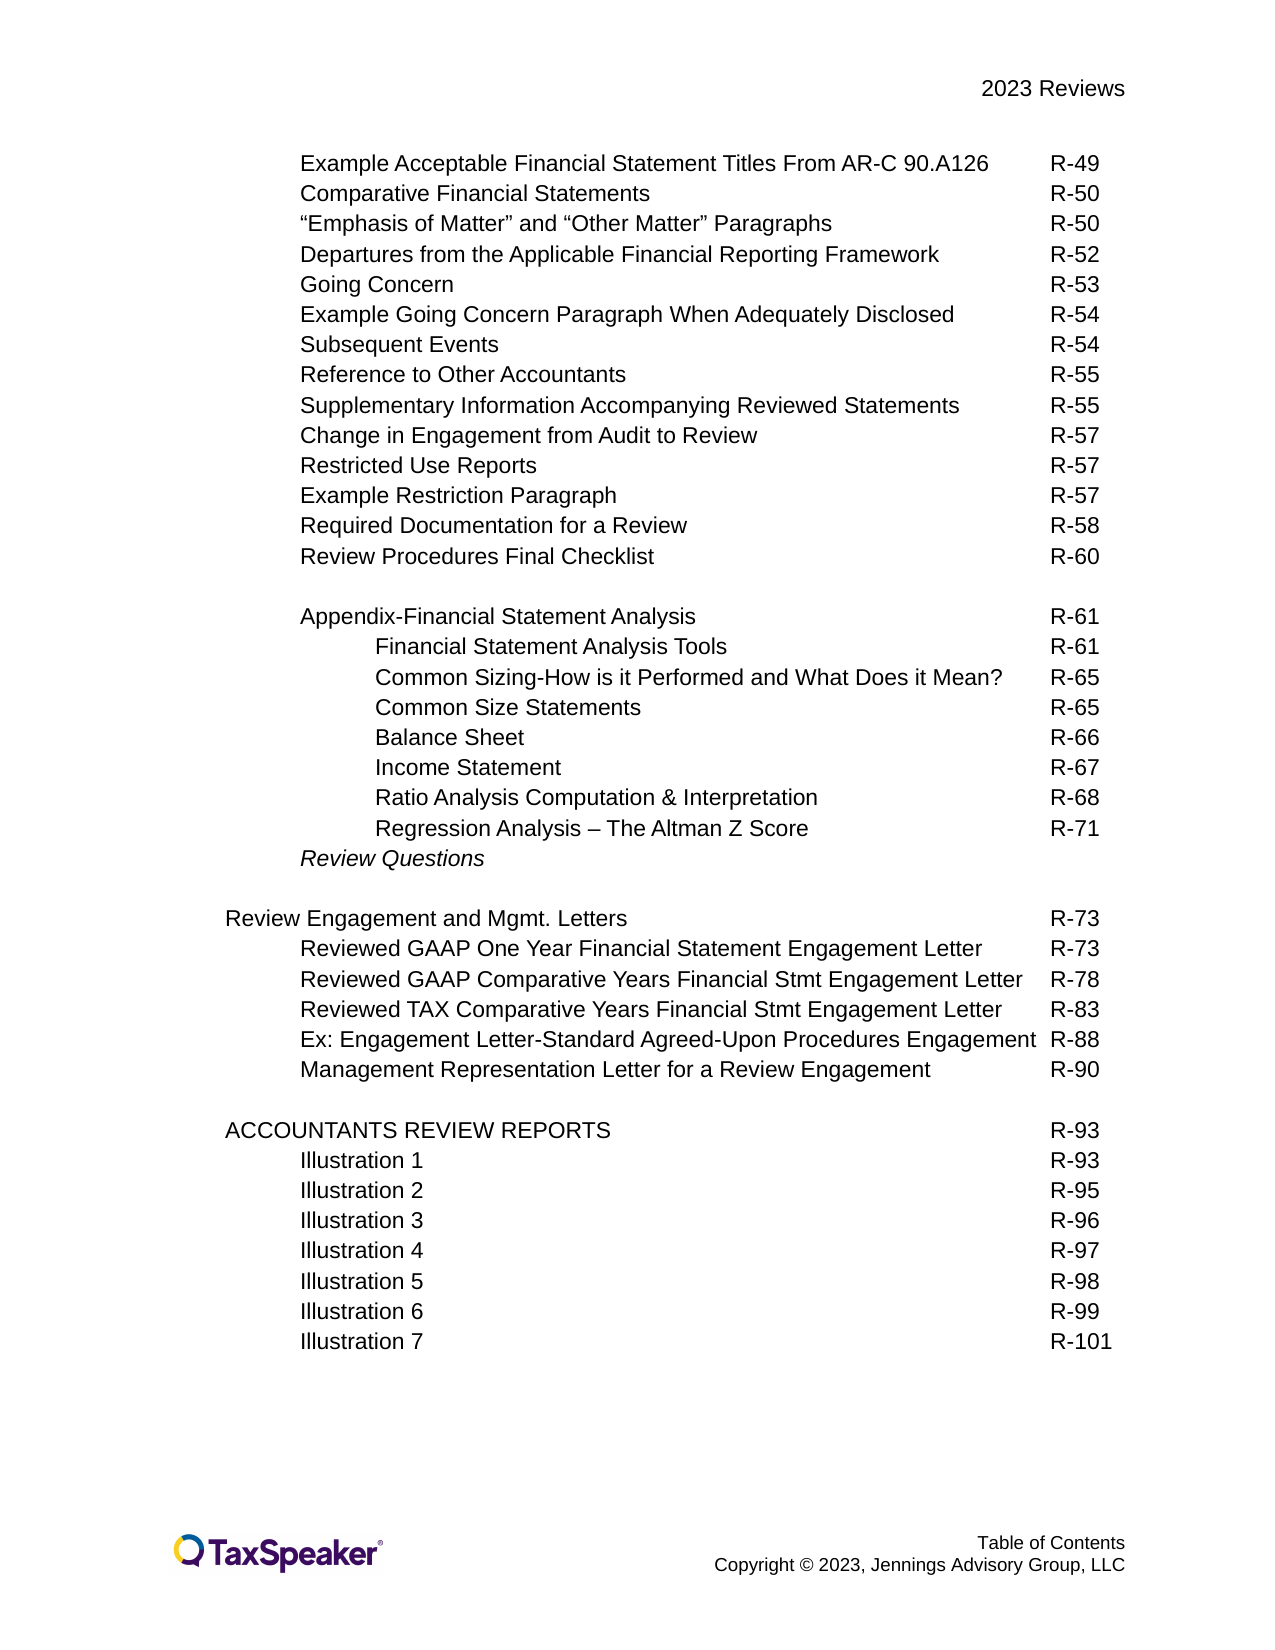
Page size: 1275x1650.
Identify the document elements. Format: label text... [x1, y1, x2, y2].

text Reviewed GAAP One Year Financial Statement Engagement Letter R-73 [225, 935, 1125, 962]
text Illustration 4 R-97 [225, 1237, 1125, 1264]
text Departures from the Applicable Financial Reporting Framework R-52 [225, 241, 1125, 267]
text Reviewed GAAP Comparative Years Financial Stmt Engagement Letter R-78 Reviewed TAX Comparative Years Financial Stmt Engagement Letter R-83 [300, 966, 1125, 1022]
text Illustration 5 R-98 [225, 1268, 1125, 1294]
text Common Sizing-How is it Performed and What Does it Mean? R-65 [300, 663, 1125, 690]
text Income Statement R-67 [300, 754, 1125, 781]
text Balance Sheet R-66 [300, 724, 1125, 750]
text Illustration 1 R-93 [225, 1147, 1125, 1173]
text “Emphasis of Matter” and “Other Matter” Paragraphs R-50 [225, 210, 1125, 237]
text Appendix-Financial Statement Analysis R-61 [225, 603, 1125, 629]
text Subsequent Events R-54 [225, 331, 1125, 358]
text Illustration 2 R-95 [225, 1177, 1125, 1203]
text Going Concern R-53 [225, 271, 1125, 297]
text Financial Statement Analysis Tools R-61 [300, 633, 1125, 660]
text Review Procedures Final Checklist R-60 [225, 543, 1125, 569]
text Required Documentation for a Review R-58 [225, 512, 1125, 539]
text Restricted Use Reports R-57 [225, 452, 1125, 478]
text Reference to Other Accountants R-55 [225, 361, 1125, 388]
text Comparative Financial Statements R-50 [225, 180, 1125, 207]
text Ratio Analysis Computation & Interpretation R-68 [300, 784, 1125, 811]
text Review Questions [225, 845, 1125, 871]
text Ex: Engagement Letter-Standard Agreed-Upon Procedures Engagement R-88 [300, 1026, 1125, 1052]
text Change in Engagement from Audit to Review R-57 [225, 422, 1125, 448]
text Common Size Statements R-65 [300, 694, 1125, 720]
text Supplementary Information Accompanying Reviewed Statements R-55 [225, 392, 1125, 418]
text Example Restriction Paragraph R-57 [225, 482, 1125, 509]
text Review Engagement and Mgmt. Letters R-73 [150, 905, 1125, 932]
text Illustration 7 R-101 [225, 1328, 1125, 1354]
text ACCOUNTANTS REVIEW REPORTS R-93 [150, 1117, 1125, 1143]
picture [167, 1531, 385, 1576]
text Example Acceptable Financial Statement Titles From AR-C 90.A126 R-49 [225, 150, 1125, 176]
text Example Going Concern Paragraph When Adequately Disclosed R-54 [225, 301, 1125, 327]
text Illustration 6 R-99 [225, 1298, 1125, 1324]
text Regression Analysis – The Altman Z Score R-71 [300, 814, 1125, 841]
text Illustration 3 R-96 [225, 1207, 1125, 1234]
text Management Representation Letter for a Review Engagement R-90 [300, 1056, 1125, 1083]
